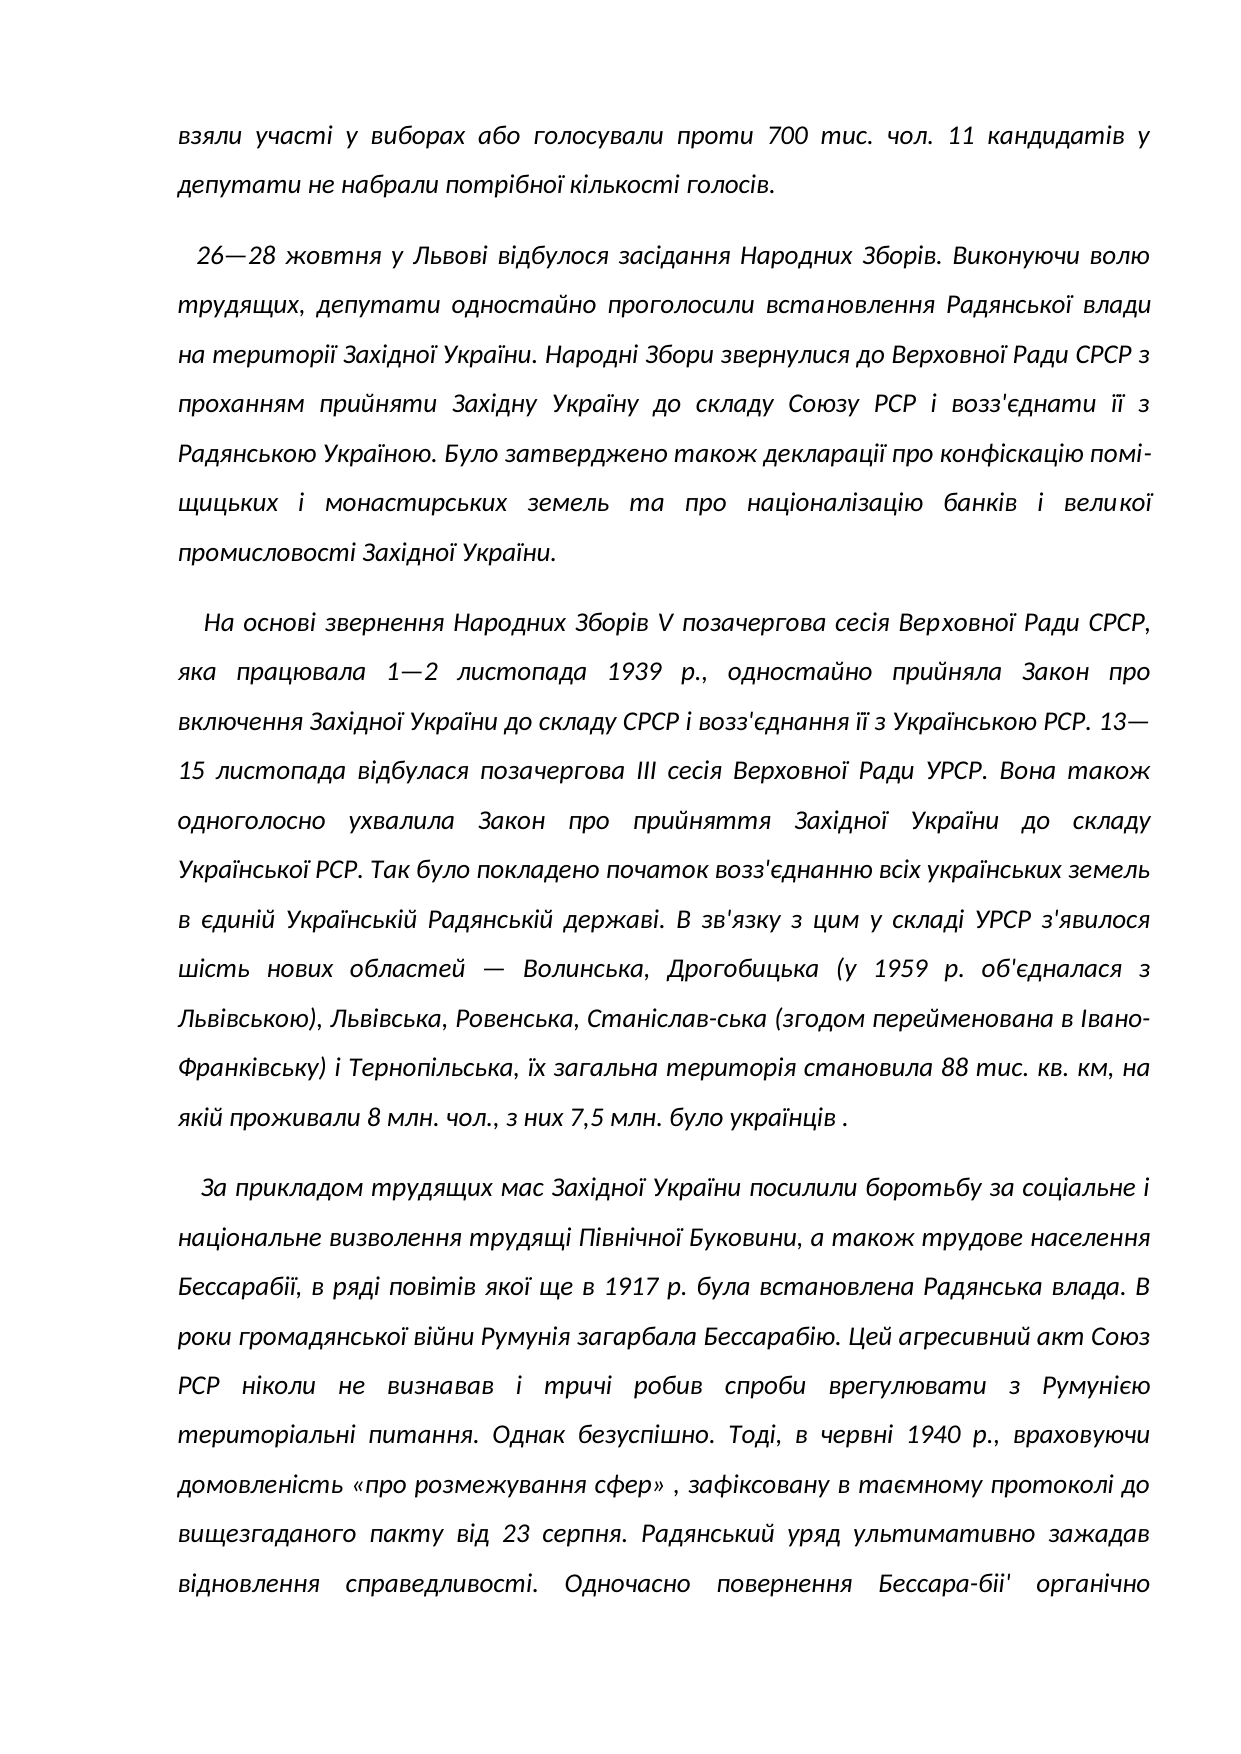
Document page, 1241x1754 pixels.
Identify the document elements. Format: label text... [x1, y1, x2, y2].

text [177, 1170, 1152, 1599]
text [177, 118, 1152, 201]
text 26—28 жовтня у Львові відбулося засідання Народних Зборів. Виконуючи волю трудящих, депутати одностайно проголосили встановлення Радянської влади на території Західної України. Народні Збори звернулися до Верховної Ради СРСР з проханням прийняти Західну Україну до складу Союзу РСР і возз'єднати її з Радянською Україною. Було затверджено також декларації про конфіскацію поміщицьких і монастирських земель та про націоналізацію банків і великої промисловості Західної України. [177, 238, 1152, 568]
text На основі звернення Народних Зборів V позачергова сесія Верховної Ради СРСР, яка працювала 1—2 листопада 1939 р., одностайно прийняла Закон про включення Західної України до складу СРСР і возз'єднання її з Українською РСР. 13—15 листопада відбулася позачергова III сесія Верховної Ради УРСР. Вона також одноголосно ухвалила Закон про прийняття Західної України до складу Української РСР. Так було покладено початок возз'єднанню всіх українських земель в єдиній Українській Радянській державі. В зв'язку з цим у складі УРСР з'явилося шість нових областей — Волинська, Дрогобицька (у 1959 р. об'єдналася з Львівською), Львівська, Ровенська, Станіслав-ська (згодом перейменована в Івано-Франківську) і Тернопільська, їх загальна територія становила 88 тис. кв. км, на якій проживали 8 млн. чол., з них 7,5 млн. було українців . [177, 605, 1152, 1133]
